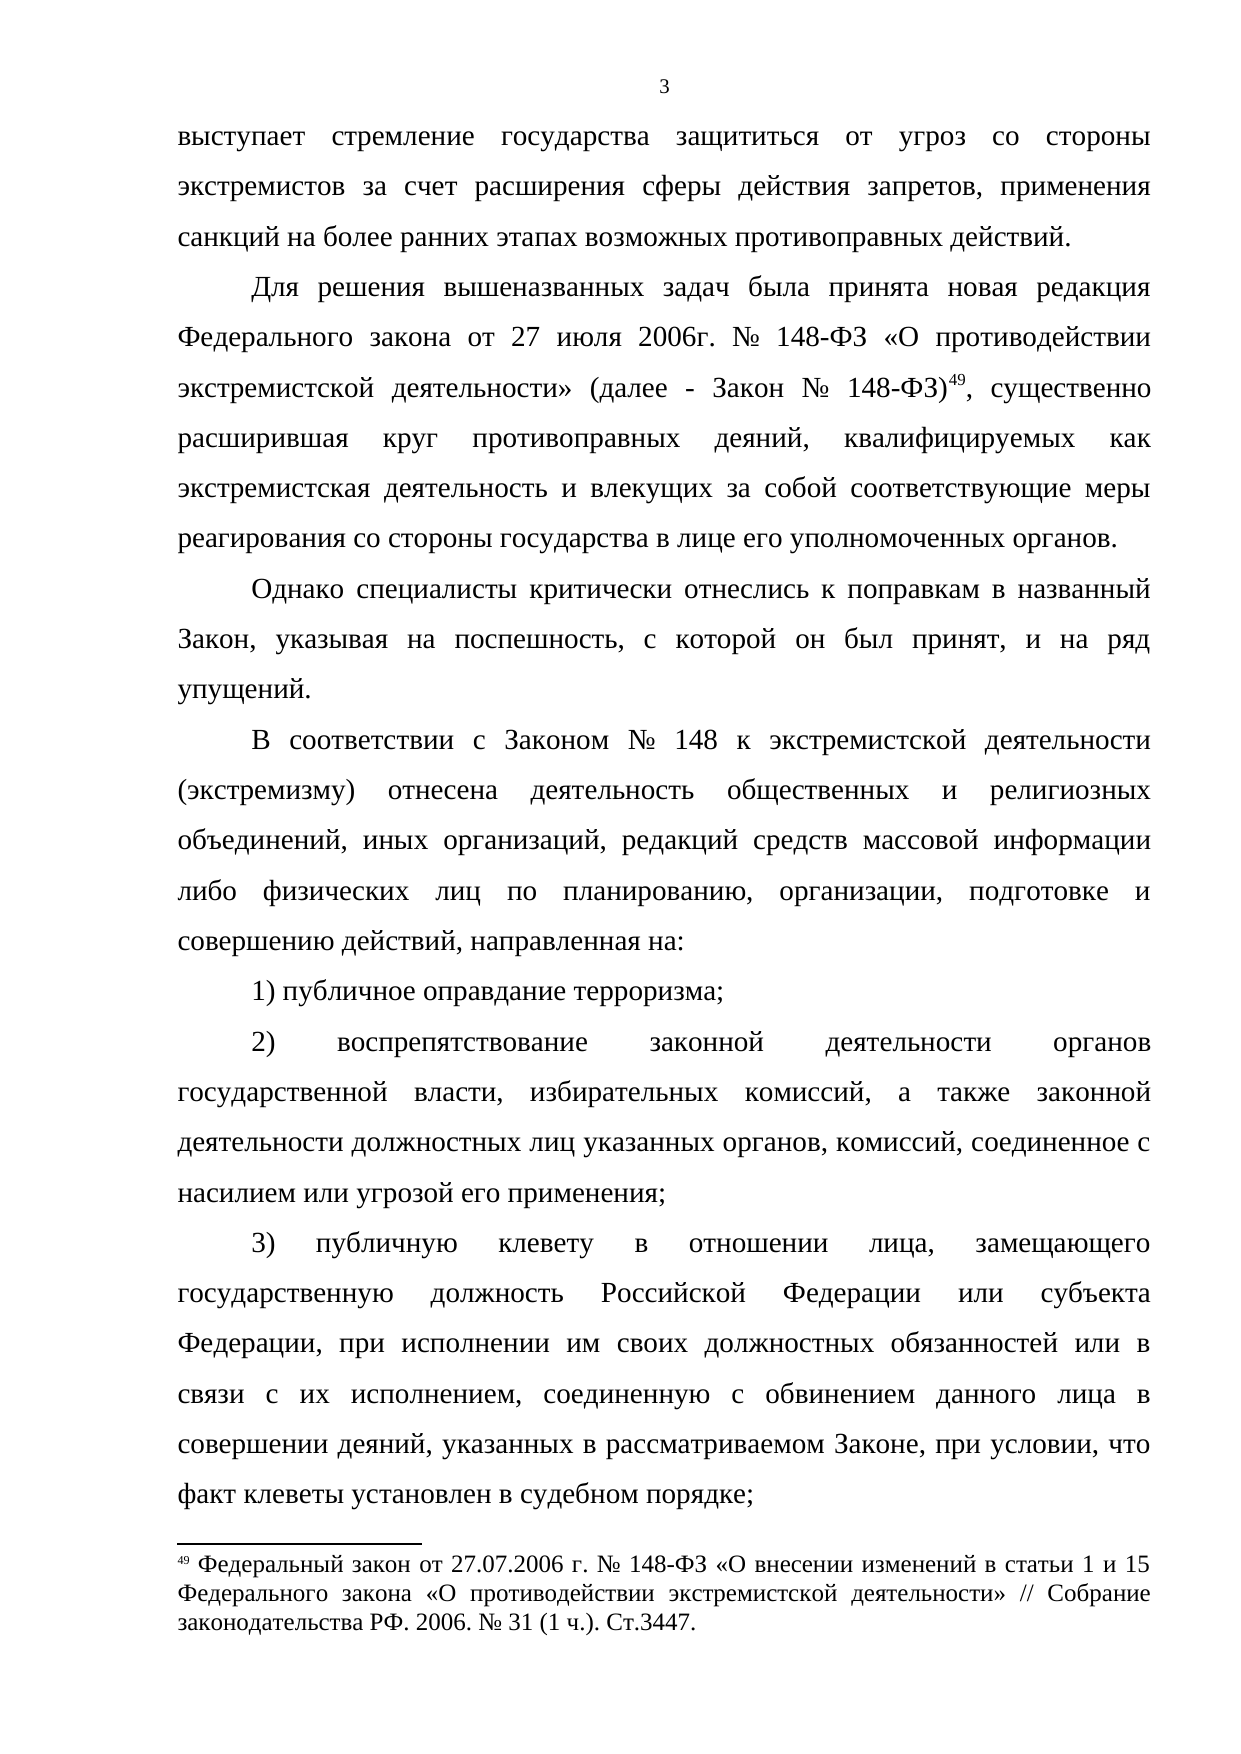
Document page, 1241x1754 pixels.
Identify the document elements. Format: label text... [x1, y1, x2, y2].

text 1) публичное оправдание терроризма; [177, 973, 1152, 1007]
text 3) публичную клевету в отношении лица, замещающего государственную должность Российской Федерации или субъекта Федерации, при исполнении им своих должностных обязанностей или в связи с их исполнением, соединенную с обвинением данного лица в совершении деяний, указанных в рассматриваемом Законе, при условии, что факт клеветы установлен в судебном порядке; [177, 1225, 1152, 1510]
text Для решения вышеназванных задач была принята новая редакция Федерального закона от 27 июля 2006г. № 148-ФЗ «О противодействии экстремистской деятельности» (далее - Закон № 148-ФЗ), существенно расширившая круг противоправных деяний, квалифицируемых как экстремистская деятельность и влекущих за собой соответствующие меры реагирования со стороны государства в лице его уполномоченных органов. [177, 269, 1152, 554]
text Однако специалисты критически отнеслись к поправкам в названный Закон, указывая на поспешность, с которой он был принят, и на ряд упущений. [177, 571, 1152, 705]
text В соответствии с Законом № 148 к экстремистской деятельности (экстремизму) отнесена деятельность общественных и религиозных объединений, иных организаций, редакций средств массовой информации либо физических лиц по планированию, организации, подготовке и совершению действий, направленная на: [177, 722, 1152, 957]
text 2) воспрепятствование законной деятельности органов государственной власти, избирательных комиссий, а также законной деятельности должностных лиц указанных органов, комиссий, соединенное с насилием или угрозой его применения; [177, 1024, 1152, 1208]
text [177, 118, 1152, 252]
